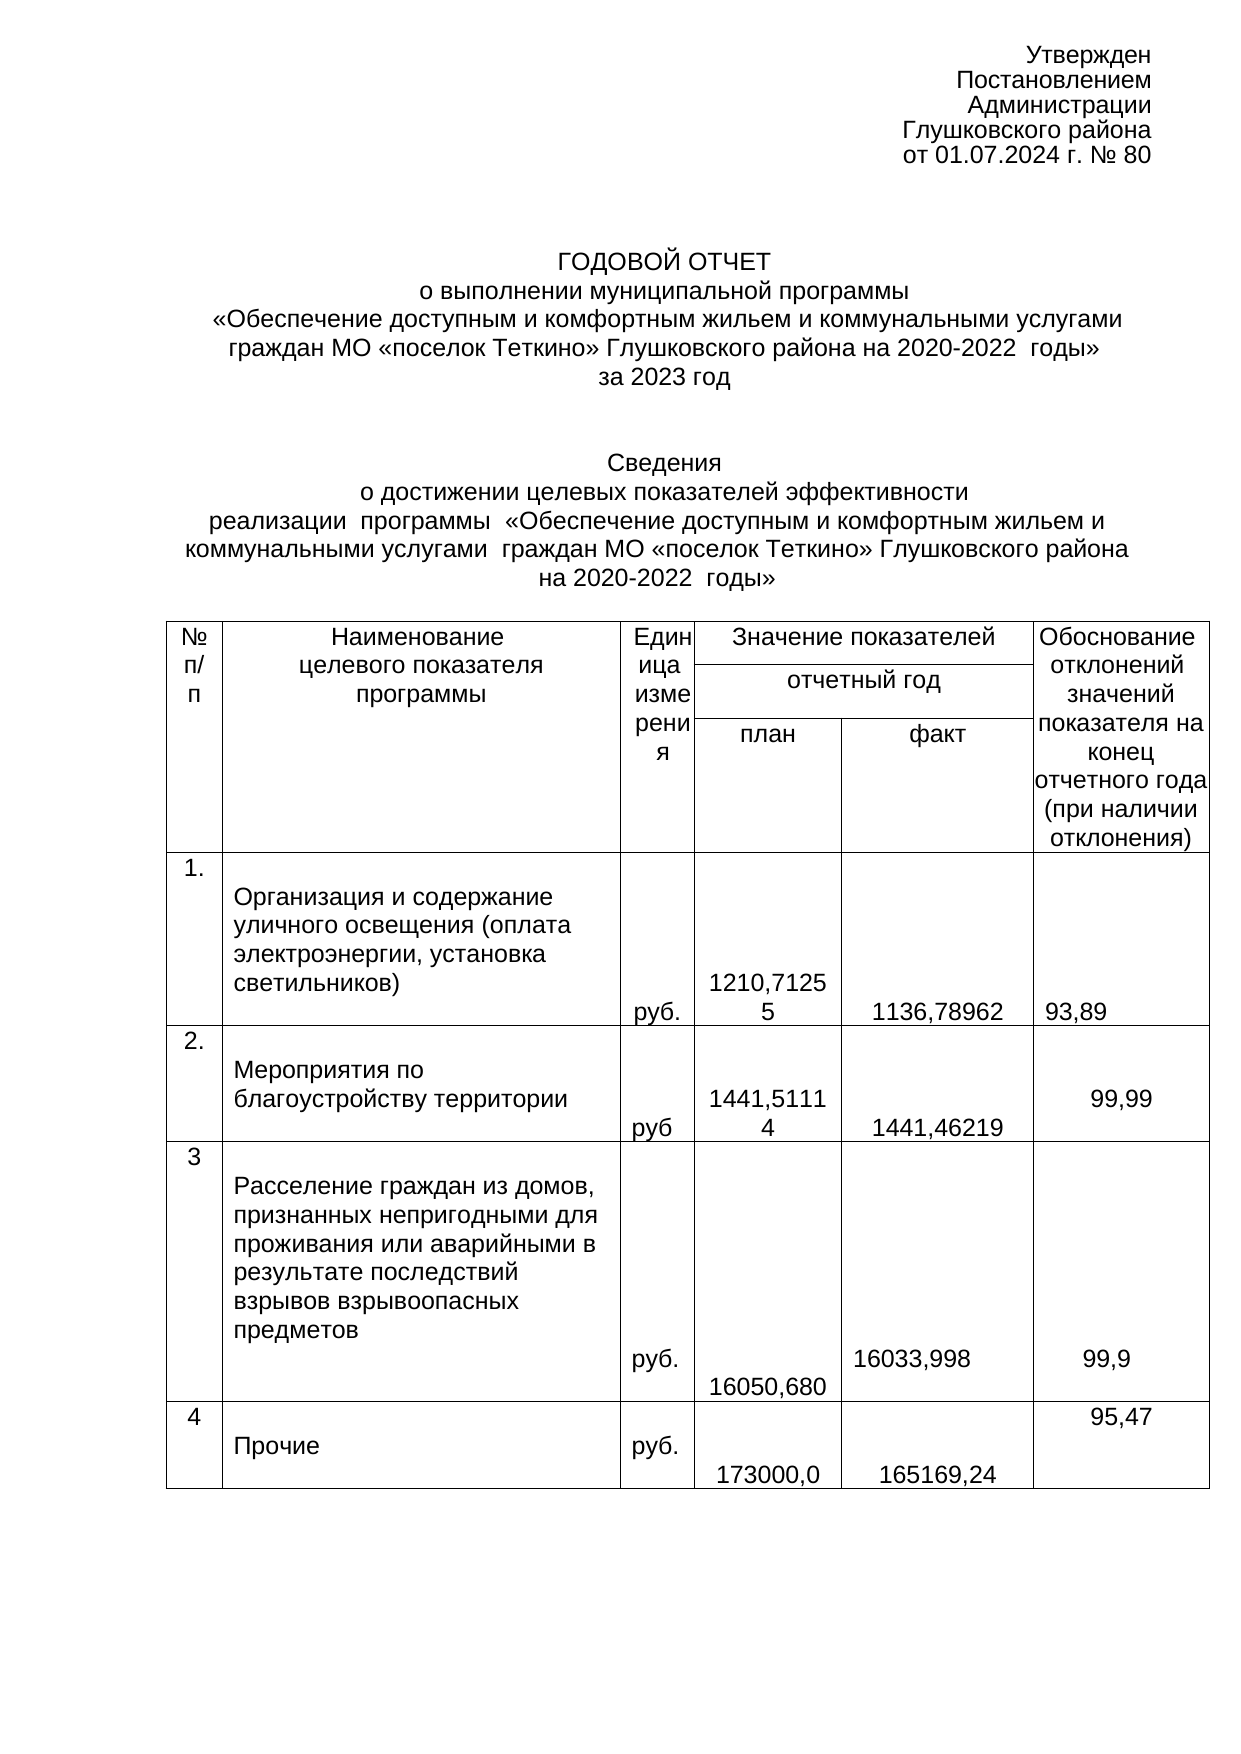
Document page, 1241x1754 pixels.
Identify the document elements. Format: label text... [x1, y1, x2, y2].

table_cell 93,89 [1034, 853, 1209, 1025]
text реализации программы «Обеспечение доступным и комфортным жильем и коммунальными услугами граждан МО «поселок Теткино» Глушковского района на 2020-2022 годы» [177, 506, 1137, 592]
text о выполнении муниципальной программы [177, 276, 1152, 304]
table_cell 1441,46219 [842, 1026, 1033, 1141]
table_cell 95,47 [1034, 1402, 1209, 1488]
text Глушковского района [797, 118, 1152, 143]
table_cell 1210,71255 [695, 853, 841, 1025]
table_cell 1136,78962 [842, 853, 1033, 1025]
table_cell 1. [167, 853, 222, 1025]
text Постановлением Администрации [797, 68, 1152, 118]
table_cell руб. [621, 1142, 694, 1401]
text за 2023 год [177, 362, 1152, 391]
table_cell руб. [621, 853, 694, 1025]
text «Обеспечение доступным и комфортным жильем и коммунальными услугами граждан МО «поселок Теткино» Глушковского района на 2020-2022 годы» [177, 304, 1152, 362]
table_cell 2. [167, 1026, 222, 1141]
table_cell 16050,680 [695, 1142, 841, 1401]
text Утвержден [797, 43, 1152, 68]
table_cell Мероприятия по благоустройству территории [223, 1026, 620, 1141]
text ГОДОВОЙ ОТЧЕТ [177, 247, 1152, 276]
text от 01.07.2024 г. № 80 [797, 143, 1152, 168]
text о достижении целевых показателей эффективности [177, 477, 1152, 506]
table_header № п/п [167, 622, 222, 852]
table_cell план [695, 719, 841, 852]
table_cell 165169,24 [842, 1402, 1033, 1488]
table_header Значение показателей [695, 622, 1033, 664]
table_cell 16033,998 [842, 1142, 1033, 1401]
table_cell Прочие [223, 1402, 620, 1488]
table_cell 99,9 [1034, 1142, 1209, 1401]
table_cell руб [621, 1026, 694, 1141]
table_header Единица измерения [621, 622, 694, 852]
table_cell 1441,51114 [695, 1026, 841, 1141]
table_header Наименование целевого показателя программы [223, 622, 620, 852]
table_cell 99,99 [1034, 1026, 1209, 1141]
table_cell Организация и содержание уличного освещения (оплата электроэнергии, установка светильников) [223, 853, 620, 1025]
table_cell 3 [167, 1142, 222, 1401]
table_cell 4 [167, 1402, 222, 1488]
table_cell Расселение граждан из домов, признанных непригодными для проживания или аварийными в результате последствий взрывов взрывоопасных предметов [223, 1142, 620, 1401]
table_cell факт [842, 719, 1033, 852]
table_cell отчетный год [695, 665, 1033, 717]
table_cell 173000,0 [695, 1402, 841, 1488]
table_header Обоснование отклонений значений показателя на конец отчетного года (при наличии отклонения) [1034, 622, 1209, 852]
table_cell руб. [621, 1402, 694, 1488]
text Сведения [177, 448, 1152, 477]
